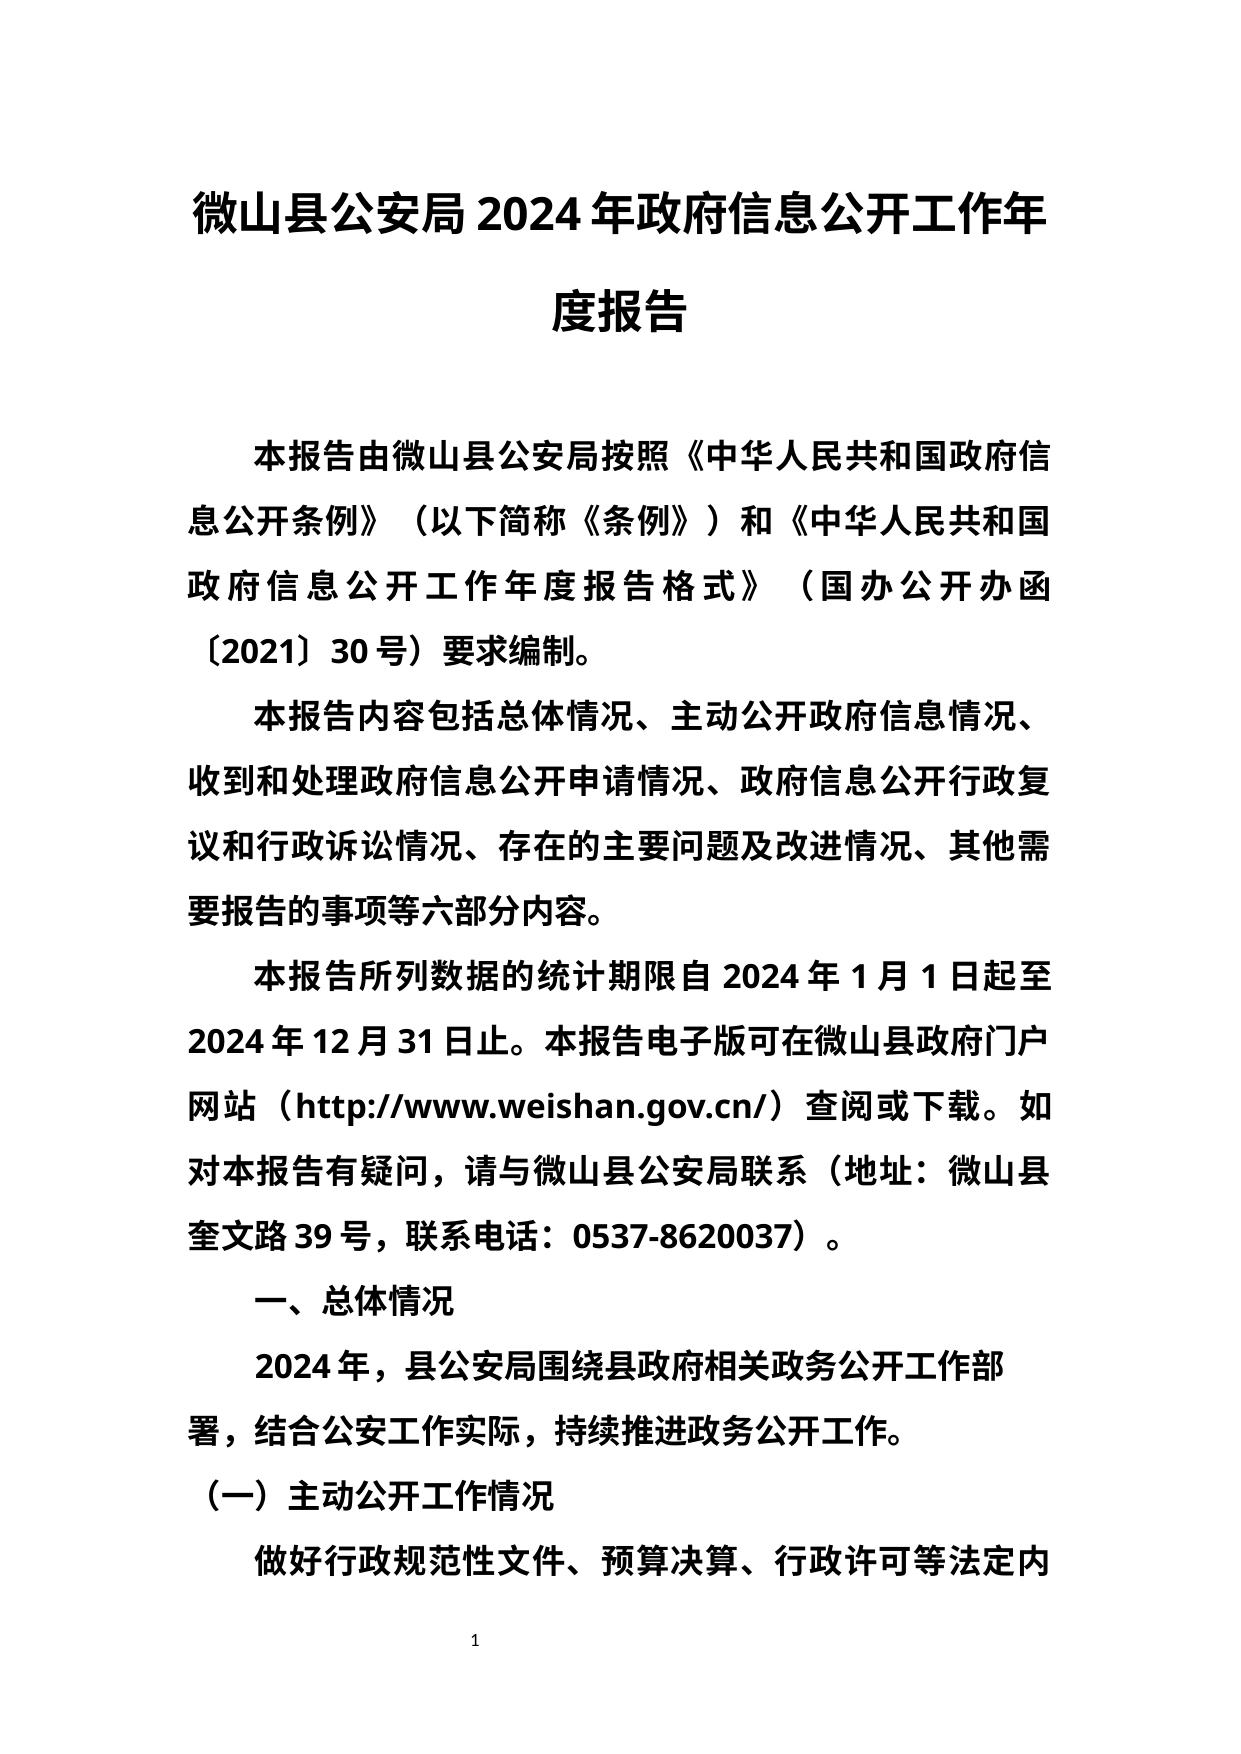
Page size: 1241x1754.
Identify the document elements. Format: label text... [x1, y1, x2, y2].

list 总体情况 [187, 1267, 1053, 1332]
text 本报告内容包括总体情况、主动公开政府信息情况、收到和处理政府信息公开申请情况、政府信息公开行政复议和行政诉讼情况、存在的主要问题及改进情况、其他需要报告的事项等六部分内容。 [187, 682, 1053, 942]
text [187, 1527, 1053, 1592]
text 微山县公安局2024年政府信息公开工作年度报告 [187, 162, 1053, 357]
text 2024年，县公安局围绕县政府相关政务公开工作部署，结合公安工作实际，持续推进政务公开工作。 [187, 1332, 1053, 1462]
text 本报告所列数据的统计期限自2024年1月1日起至2024年12月31日止。本报告电子版可在微山县政府门户网站（http://www.weishan.gov.cn/）查阅或下载。如对本报告有疑问，请与微山县公安局联系（地址：微山县奎文路39号，联系电话：0537-8620037）。 [187, 942, 1053, 1267]
text 本报告由微山县公安局按照《中华人民共和国政府信息公开条例》（以下简称《条例》）和《中华人民共和国政府信息公开工作年度报告格式》（国办公开办函〔2021〕30号）要求编制。 [187, 422, 1053, 682]
text （一）主动公开工作情况 [187, 1462, 1053, 1527]
